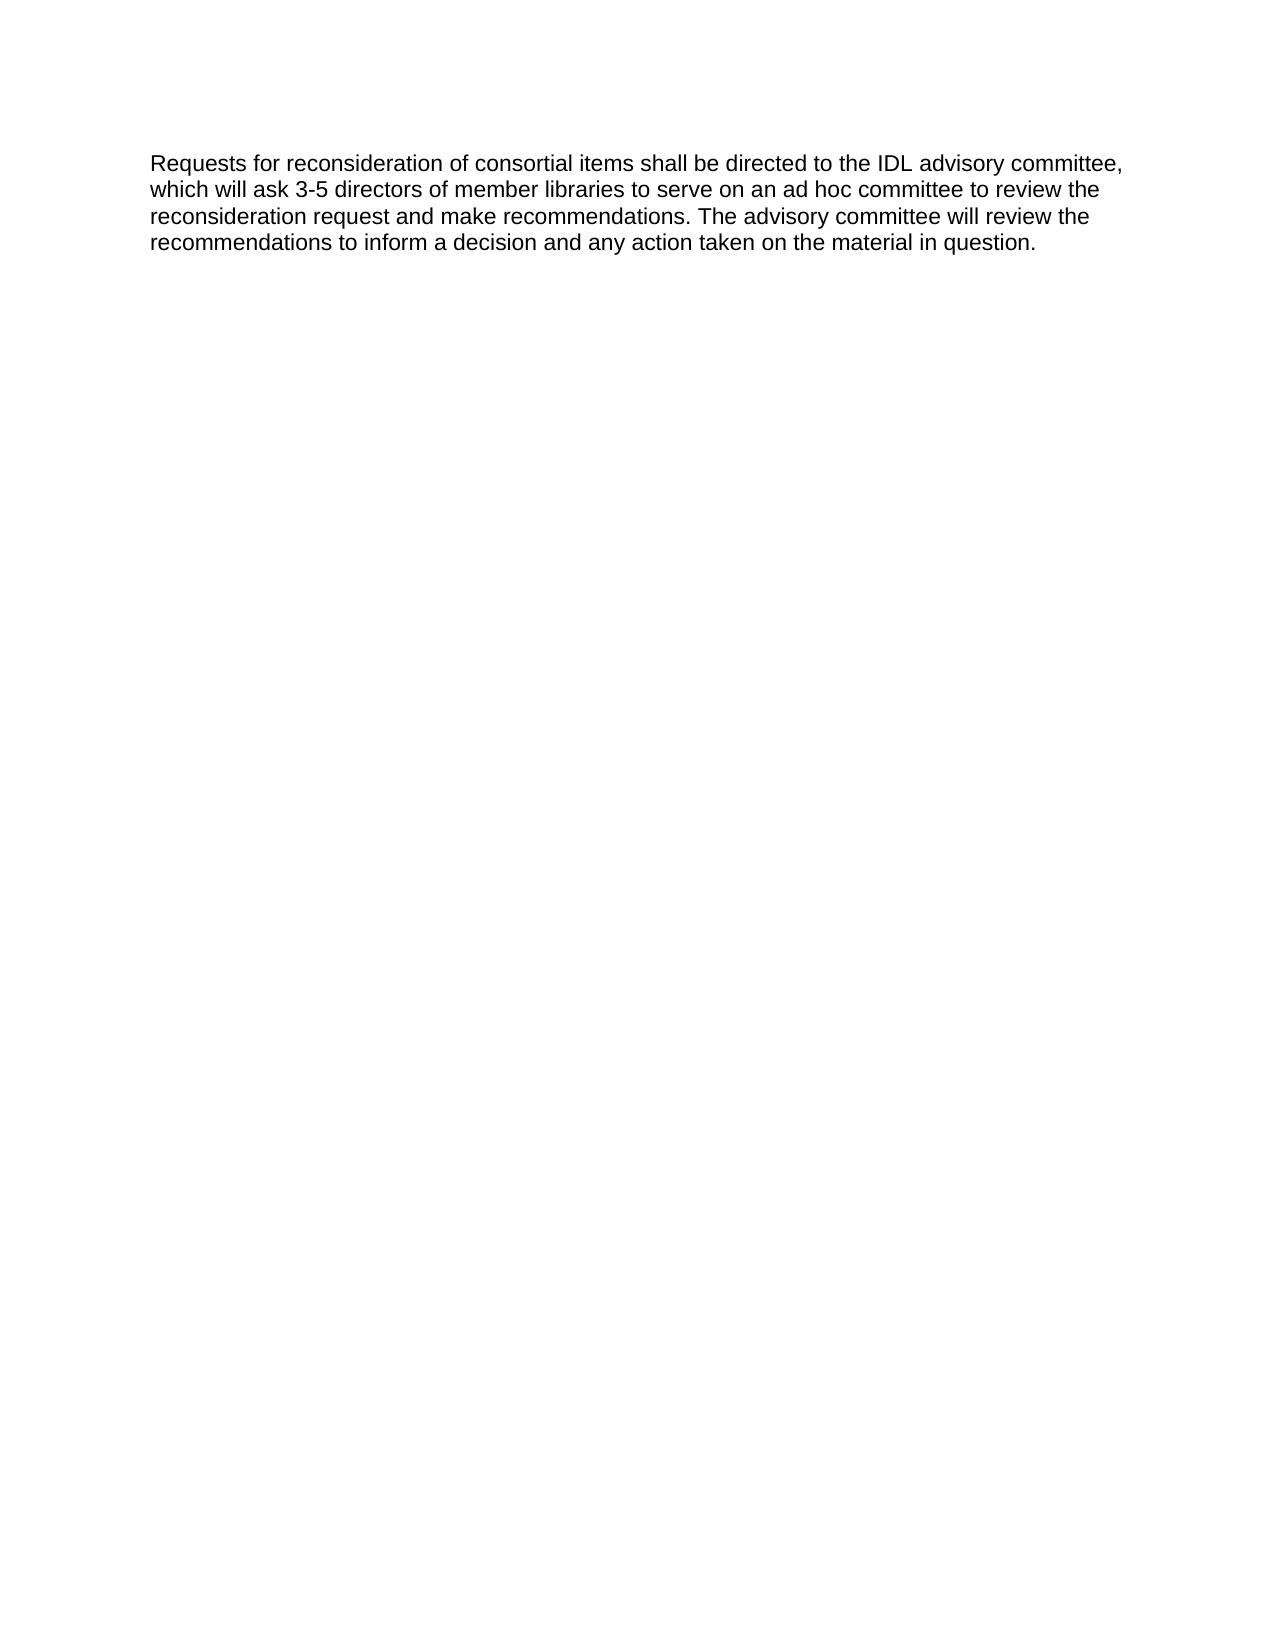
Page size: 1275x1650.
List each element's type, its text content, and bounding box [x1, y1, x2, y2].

text Requests for reconsideration of consortial items shall be directed to the IDL advisory committee, which will ask 3-5 directors of member libraries to serve on an ad hoc committee to review the reconsideration request and make recommendations. The advisory committee will review the recommendations to inform a decision and any action taken on the material in question. [150, 150, 1125, 255]
